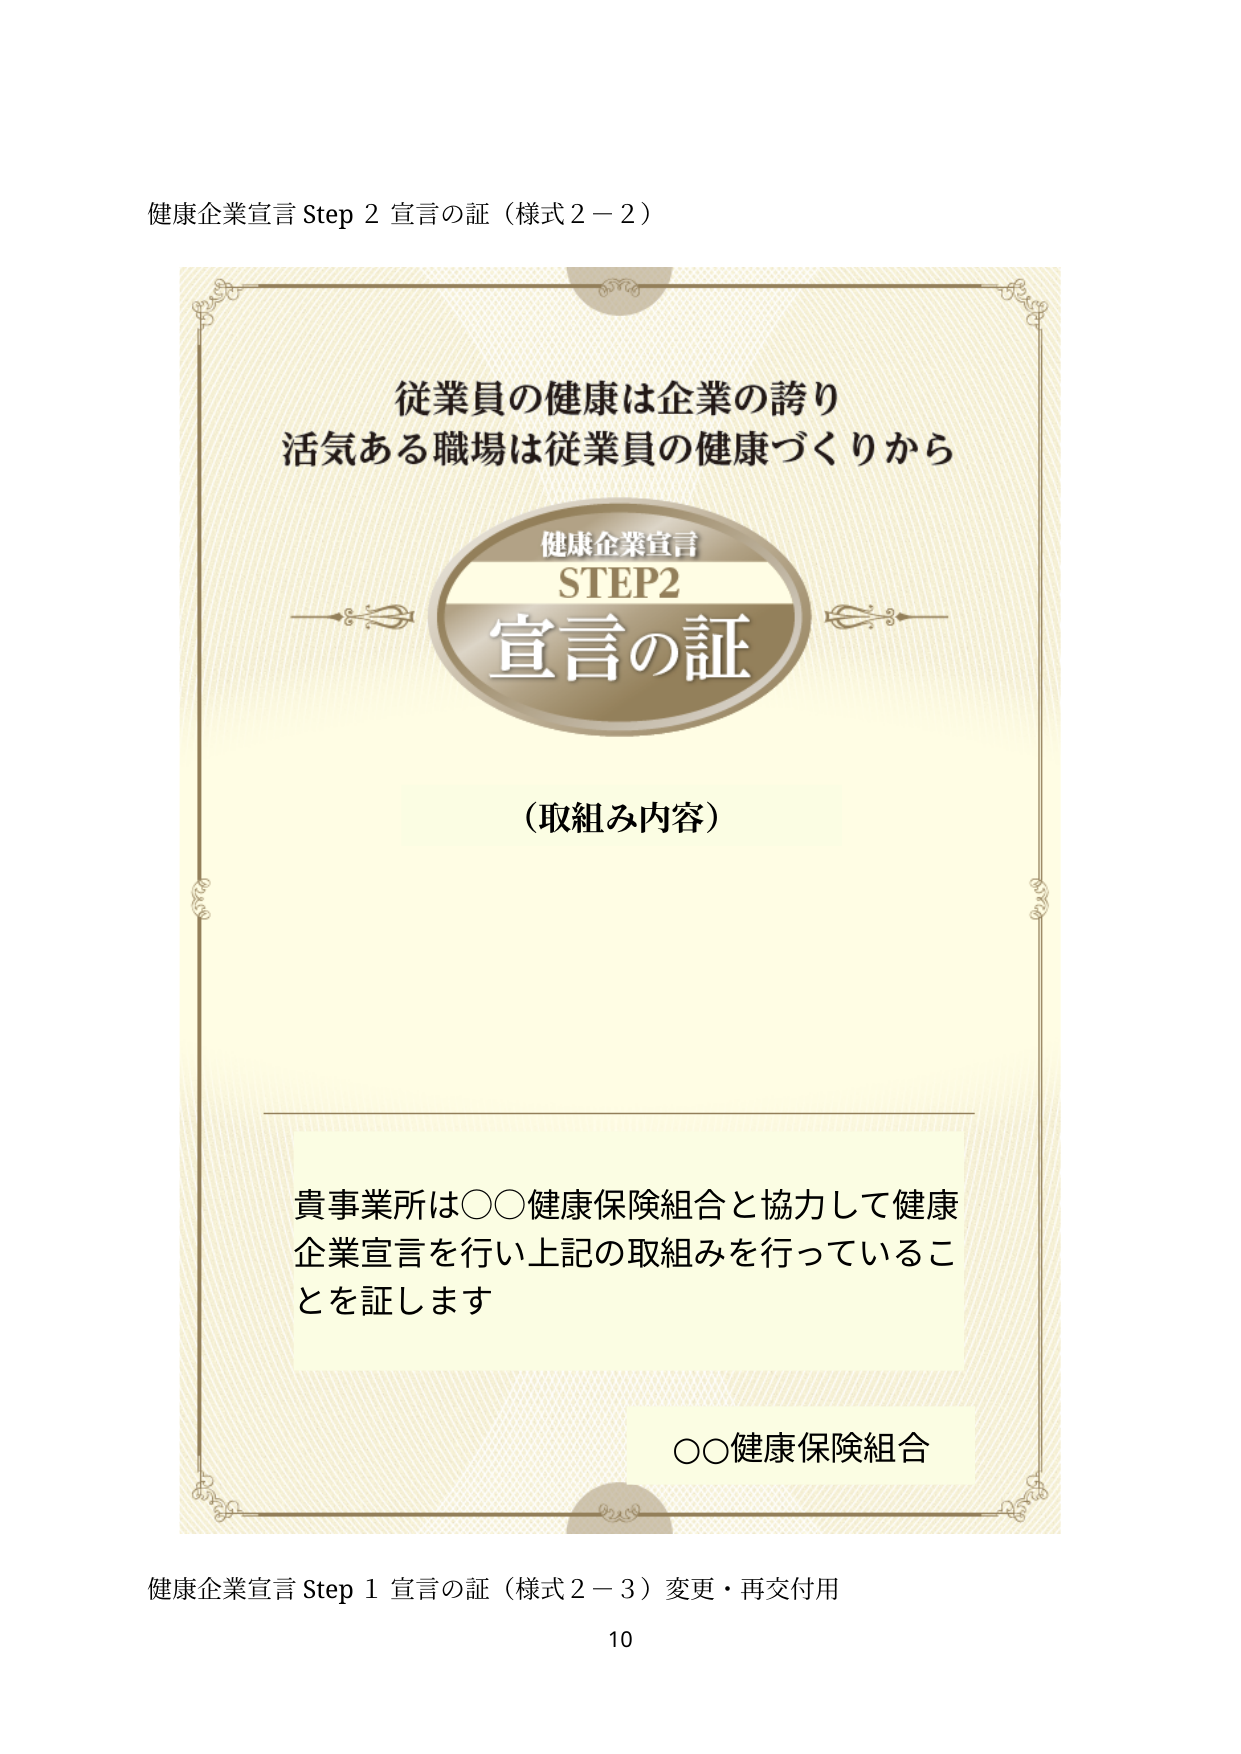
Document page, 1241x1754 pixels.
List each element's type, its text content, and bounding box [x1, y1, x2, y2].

text 健康企業宣言Step２ 宣言の証（様式２－２） [148, 192, 1092, 234]
picture [179, 267, 1061, 1534]
